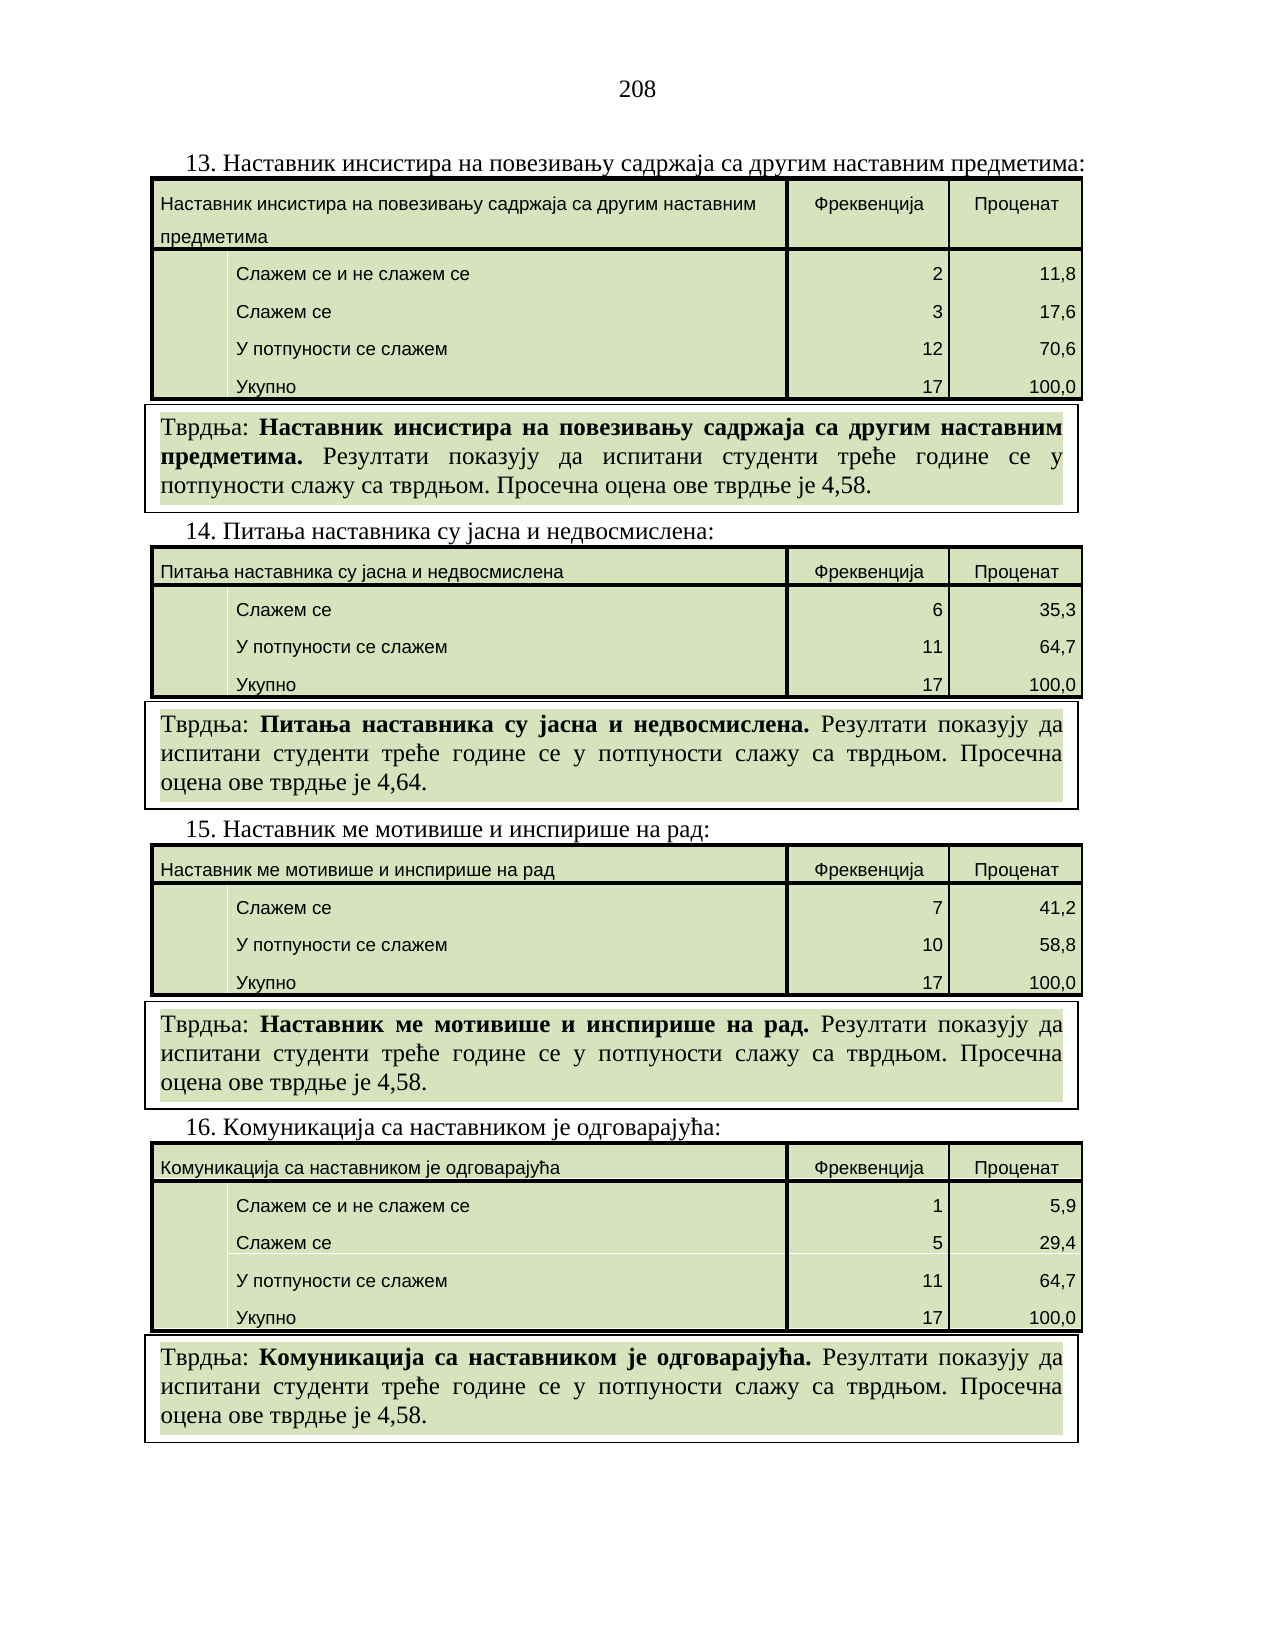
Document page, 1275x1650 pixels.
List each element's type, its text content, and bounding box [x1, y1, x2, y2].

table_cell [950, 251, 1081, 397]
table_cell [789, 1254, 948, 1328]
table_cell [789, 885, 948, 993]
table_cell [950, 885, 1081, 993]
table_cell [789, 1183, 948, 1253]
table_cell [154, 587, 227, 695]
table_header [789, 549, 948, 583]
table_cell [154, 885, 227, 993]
list Наставник инсистира на повезивању садржаја са другим наставним предметима: [185, 148, 1127, 176]
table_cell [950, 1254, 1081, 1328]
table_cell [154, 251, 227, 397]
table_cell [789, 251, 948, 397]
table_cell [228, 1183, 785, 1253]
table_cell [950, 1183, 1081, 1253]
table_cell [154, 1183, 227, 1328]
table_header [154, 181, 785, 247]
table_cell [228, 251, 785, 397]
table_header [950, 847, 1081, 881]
list Питања наставника су јасна и недвосмислена: [185, 516, 1127, 545]
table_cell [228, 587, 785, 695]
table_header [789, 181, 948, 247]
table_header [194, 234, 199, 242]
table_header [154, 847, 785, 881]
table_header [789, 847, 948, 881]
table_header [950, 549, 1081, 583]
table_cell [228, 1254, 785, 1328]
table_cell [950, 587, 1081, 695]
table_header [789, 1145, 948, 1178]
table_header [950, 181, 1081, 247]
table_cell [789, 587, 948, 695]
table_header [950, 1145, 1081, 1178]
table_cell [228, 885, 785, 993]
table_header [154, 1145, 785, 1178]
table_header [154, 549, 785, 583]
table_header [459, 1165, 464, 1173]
list Комуникација са наставником је одговарајућа: [185, 1112, 1127, 1141]
list Наставник ме мотивише и инспирише на рад: [185, 814, 1127, 843]
